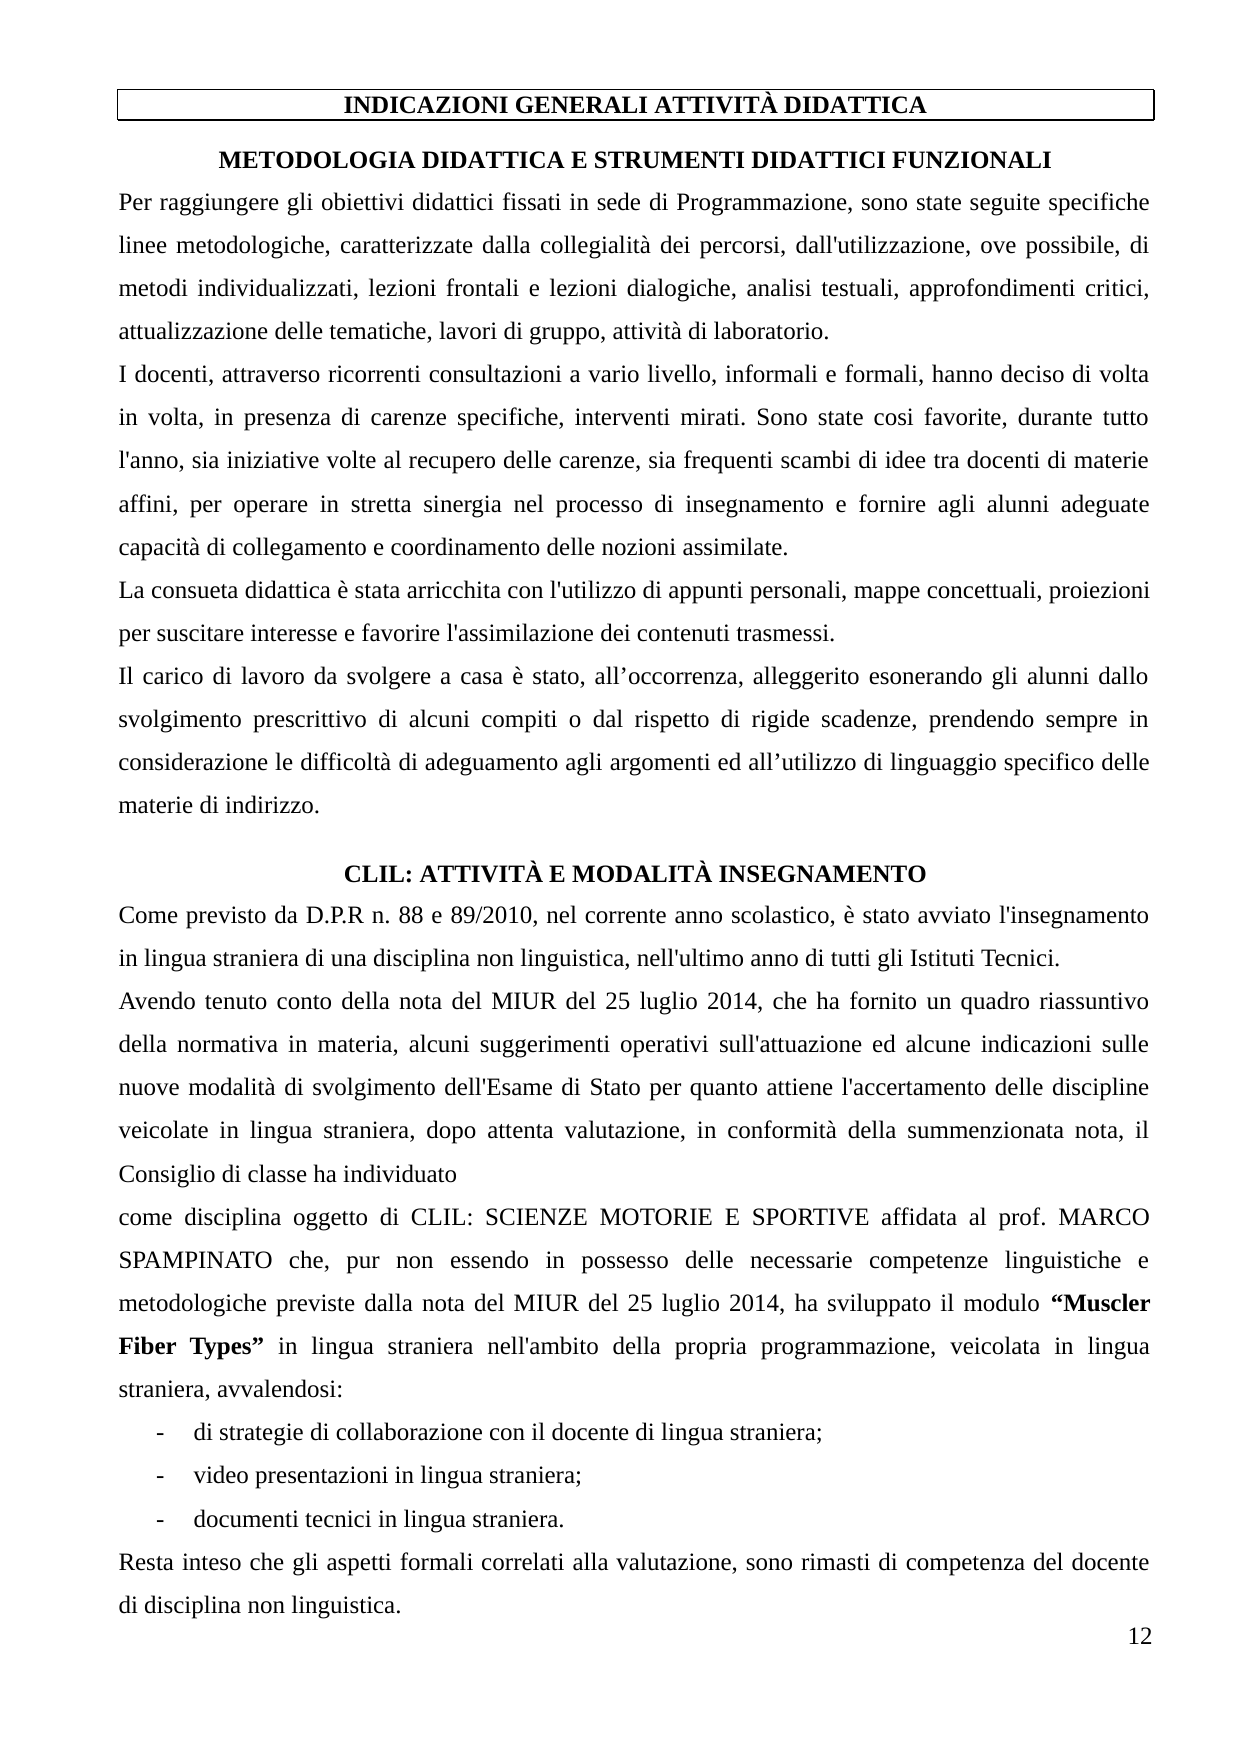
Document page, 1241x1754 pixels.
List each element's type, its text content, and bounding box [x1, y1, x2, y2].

subtitle CLIL: ATTIVITÀ E MODALITÀ INSEGNAMENTO [118, 859, 1152, 887]
list video presentazioni in lingua straniera; [156, 1461, 1151, 1489]
text La consueta didattica è stata arricchita con l'utilizzo di appunti personali, mappe concettuali, proiezioni per suscitare interesse e favorire l'assimilazione dei contenuti trasmessi. [118, 575, 1151, 647]
subtitle INDICAZIONI GENERALI ATTIVITÀ DIDATTICA [118, 90, 1153, 119]
text Come previsto da D.P.R n. 88 e 89/2010, nel corrente anno scolastico, è stato avviato l'insegnamento in lingua straniera di una disciplina non linguistica, nell'ultimo anno di tutti gli Istituti Tecnici. [118, 900, 1151, 972]
list documenti tecnici in lingua straniera. [156, 1504, 1151, 1532]
subtitle METODOLOGIA DIDATTICA E STRUMENTI DIDATTICI FUNZIONALI [118, 146, 1152, 174]
list di strategie di collaborazione con il docente di lingua straniera; [156, 1417, 1151, 1446]
text Avendo tenuto conto della nota del MIUR del 25 luglio 2014, che ha fornito un quadro riassuntivo della normativa in materia, alcuni suggerimenti operativi sull'attuazione ed alcune indicazioni sulle nuove modalità di svolgimento dell'Esame di Stato per quanto attiene l'accertamento delle discipline veicolate in lingua straniera, dopo attenta valutazione, in conformità della summenzionata nota, il Consiglio di classe ha individuato [118, 986, 1151, 1187]
text I docenti, attraverso ricorrenti consultazioni a vario livello, informali e formali, hanno deciso di volta in volta, in presenza di carenze specifiche, interventi mirati. Sono state cosi favorite, durante tutto l'anno, sia iniziative volte al recupero delle carenze, sia frequenti scambi di idee tra docenti di materie affini, per operare in stretta sinergia nel processo di insegnamento e fornire agli alunni adeguate capacità di collegamento e coordinamento delle nozioni assimilate. [118, 359, 1151, 561]
text Per raggiungere gli obiettivi didattici fissati in sede di Programmazione, sono state seguite specifiche linee metodologiche, caratterizzate dalla collegialità dei percorsi, dall'utilizzazione, ove possibile, di metodi individualizzati, lezioni frontali e lezioni dialogiche, analisi testuali, approfondimenti critici, attualizzazione delle tematiche, lavori di gruppo, attività di laboratorio. [118, 187, 1151, 345]
text Il carico di lavoro da svolgere a casa è stato, all’occorrenza, alleggerito esonerando gli alunni dallo svolgimento prescrittivo di alcuni compiti o dal rispetto di rigide scadenze, prendendo sempre in considerazione le difficoltà di adeguamento agli argomenti ed all’utilizzo di linguaggio specifico delle materie di indirizzo. [118, 661, 1151, 819]
text come disciplina oggetto di CLIL: SCIENZE MOTORIE E SPORTIVE affidata al prof. MARCO SPAMPINATO che, pur non essendo in possesso delle necessarie competenze linguistiche e metodologiche previste dalla nota del MIUR del 25 luglio 2014, ha sviluppato il modulo “Muscler Fiber Types” in lingua straniera nell'ambito della propria programmazione, veicolata in lingua straniera, avvalendosi: [118, 1202, 1151, 1403]
text Resta inteso che gli aspetti formali correlati alla valutazione, sono rimasti di competenza del docente di disciplina non linguistica. [118, 1547, 1151, 1619]
